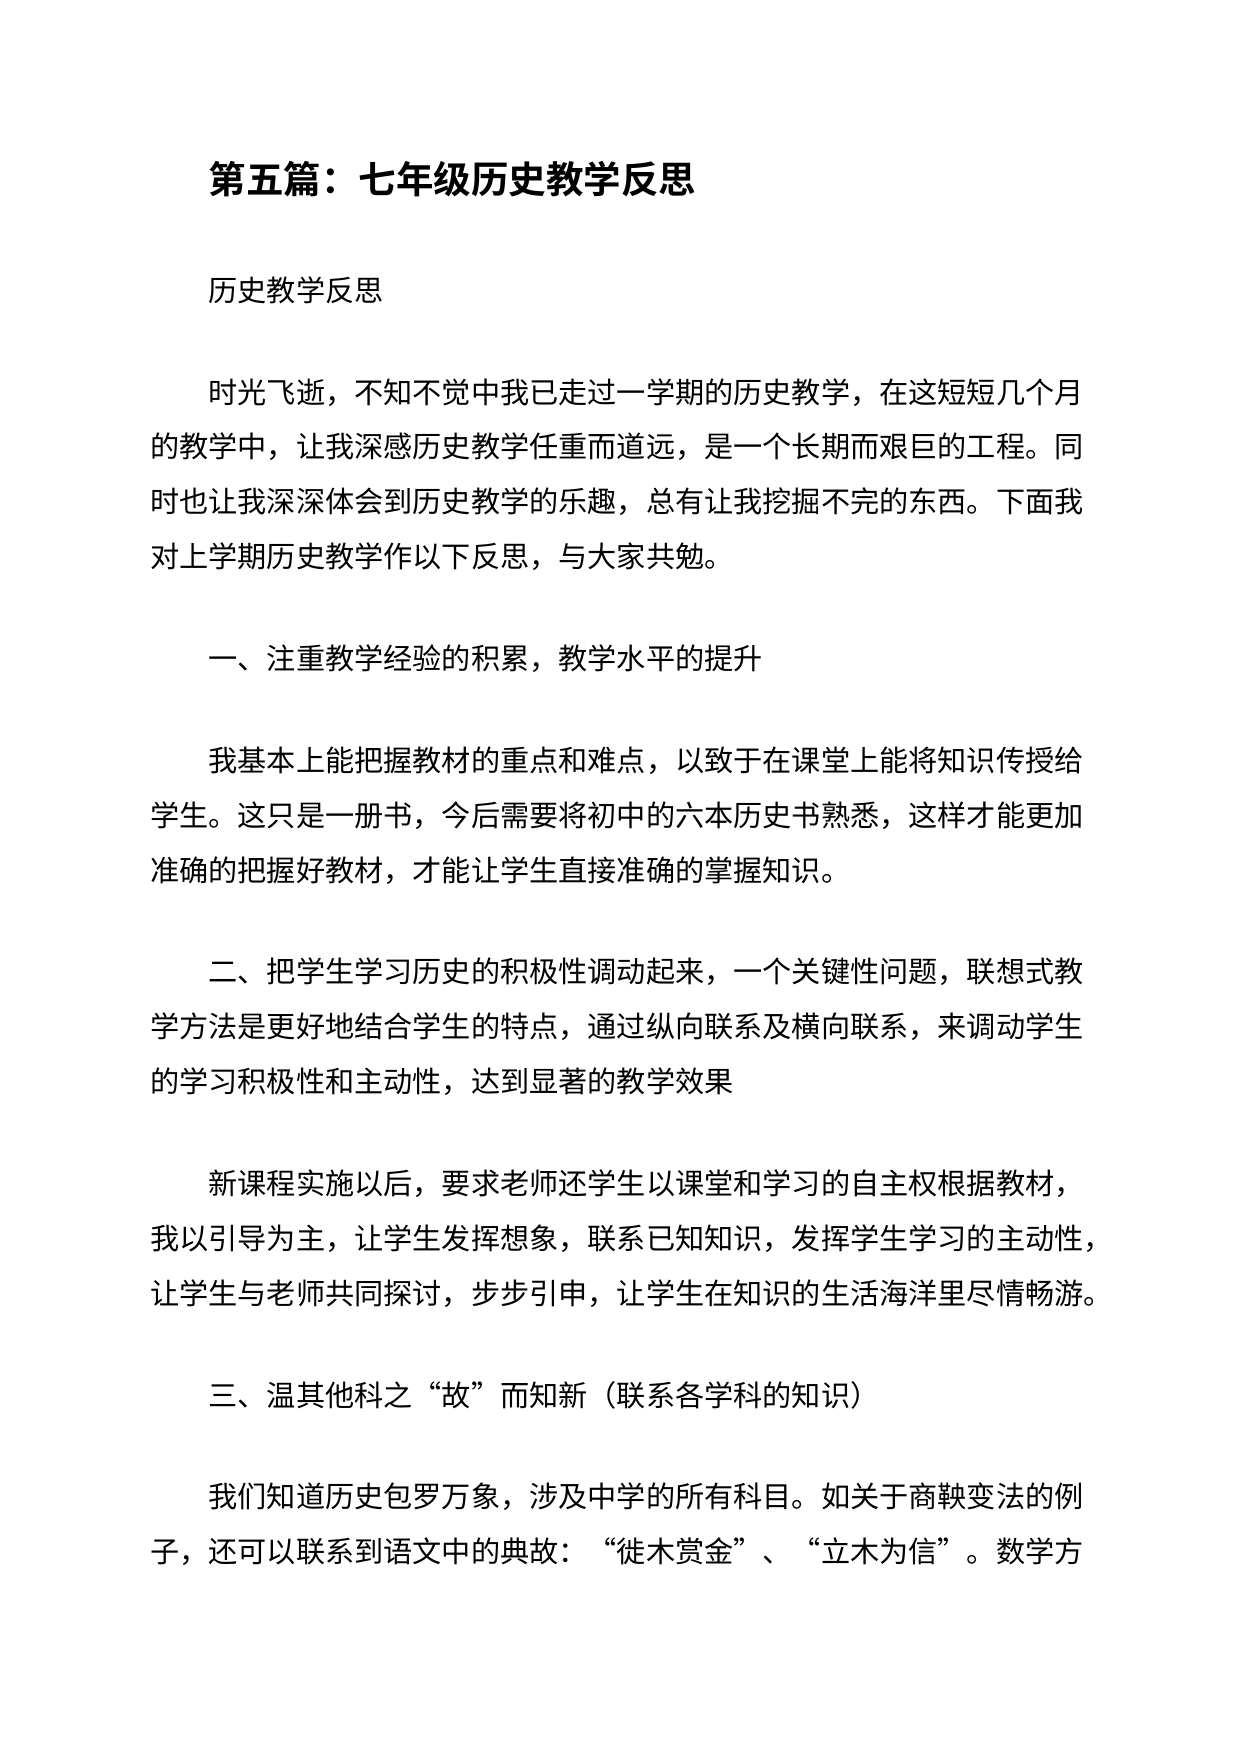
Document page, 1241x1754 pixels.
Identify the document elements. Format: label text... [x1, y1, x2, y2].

text 我基本上能把握教材的重点和难点，以致于在课堂上能将知识传授给学生。这只是一册书，今后需要将初中的六本历史书熟悉，这样才能更加准确的把握好教材，才能让学生直接准确的掌握知识。 [150, 737, 1090, 889]
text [150, 1474, 1090, 1571]
text 三、温其他科之“故”而知新（联系各学科的知识） [150, 1372, 1090, 1414]
text 一、注重教学经验的积累，教学水平的提升 [150, 636, 1090, 678]
text 二、把学生学习历史的积极性调动起来，一个关键性问题，联想式教学方法是更好地结合学生的特点，通过纵向联系及横向联系，来调动学生的学习积极性和主动性，达到显著的教学效果 [150, 949, 1090, 1101]
text 历史教学反思 [150, 267, 1090, 310]
text 时光飞逝，不知不觉中我已走过一学期的历史教学，在这短短几个月的教学中，让我深感历史教学任重而道远，是一个长期而艰巨的工程。同时也让我深深体会到历史教学的乐趣，总有让我挖掘不完的东西。下面我对上学期历史教学作以下反思，与大家共勉。 [150, 369, 1090, 576]
text 第五篇：七年级历史教学反思 [150, 150, 1090, 204]
text 新课程实施以后，要求老师还学生以课堂和学习的自主权根据教材，我以引导为主，让学生发挥想象，联系已知知识，发挥学生学习的主动性，让学生与老师共同探讨，步步引申，让学生在知识的生活海洋里尽情畅游。 [150, 1161, 1090, 1313]
